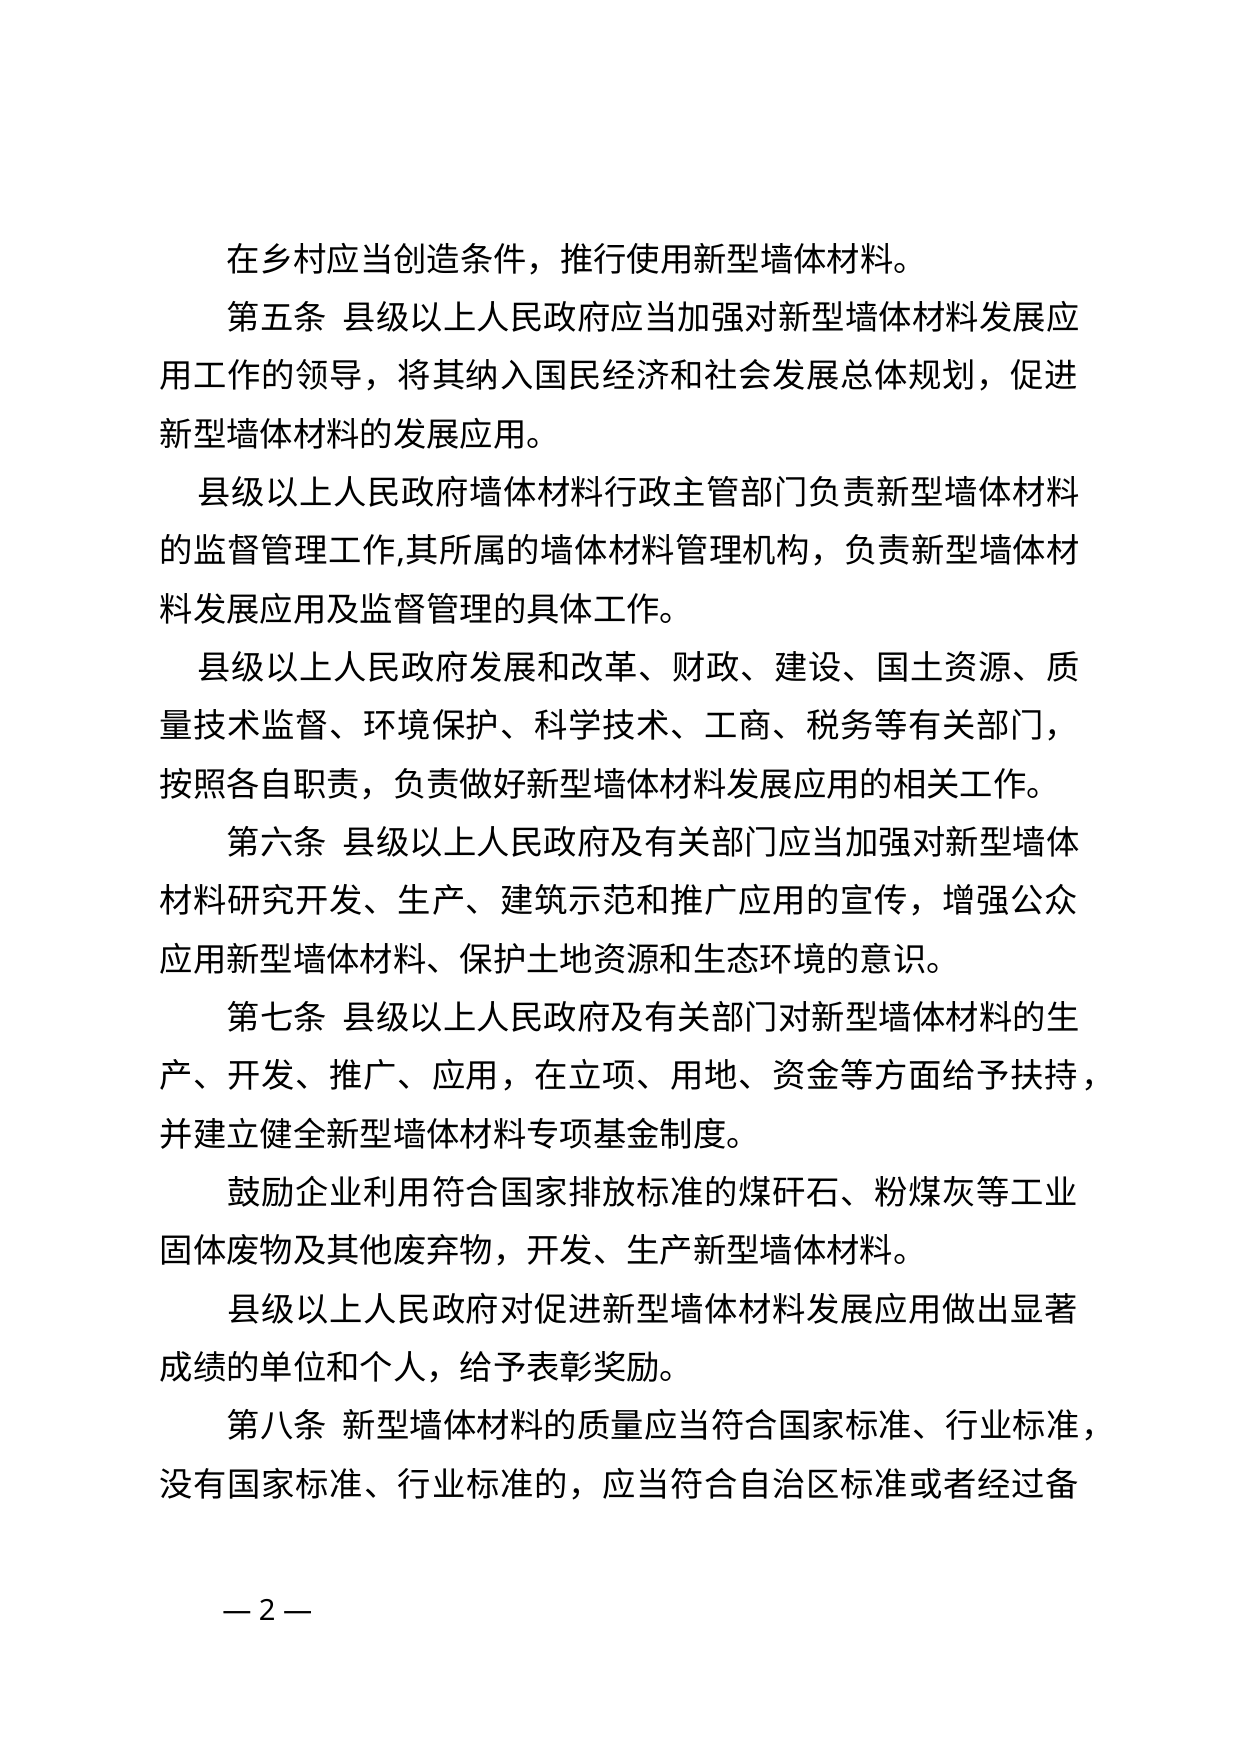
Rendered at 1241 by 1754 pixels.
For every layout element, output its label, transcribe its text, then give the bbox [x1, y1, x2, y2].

text 鼓励企业利用符合国家排放标准的煤矸石、粉煤灰等工业固体废物及其他废弃物，开发、生产新型墙体材料。 [159, 1158, 1081, 1274]
text 县级以上人民政府墙体材料行政主管部门负责新型墙体材料的监督管理工作,其所属的墙体材料管理机构，负责新型墙体材料发展应用及监督管理的具体工作。 [159, 458, 1081, 633]
text 县级以上人民政府发展和改革、财政、建设、国土资源、质量技术监督、环境保护、科学技术、工商、税务等有关部门，按照各自职责，负责做好新型墙体材料发展应用的相关工作。 [159, 633, 1081, 808]
text 第七条 县级以上人民政府及有关部门对新型墙体材料的生产、开发、推广、应用，在立项、用地、资金等方面给予扶持，并建立健全新型墙体材料专项基金制度。 [159, 983, 1081, 1158]
text 县级以上人民政府对促进新型墙体材料发展应用做出显著成绩的单位和个人，给予表彰奖励。 [159, 1274, 1081, 1391]
text 第五条 县级以上人民政府应当加强对新型墙体材料发展应用工作的领导，将其纳入国民经济和社会发展总体规划，促进新型墙体材料的发展应用。 [159, 283, 1081, 458]
text 第六条 县级以上人民政府及有关部门应当加强对新型墙体材料研究开发、生产、建筑示范和推广应用的宣传，增强公众应用新型墙体材料、保护土地资源和生态环境的意识。 [159, 808, 1081, 983]
text 在乡村应当创造条件，推行使用新型墙体材料。 [159, 224, 1081, 283]
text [159, 1391, 1081, 1508]
